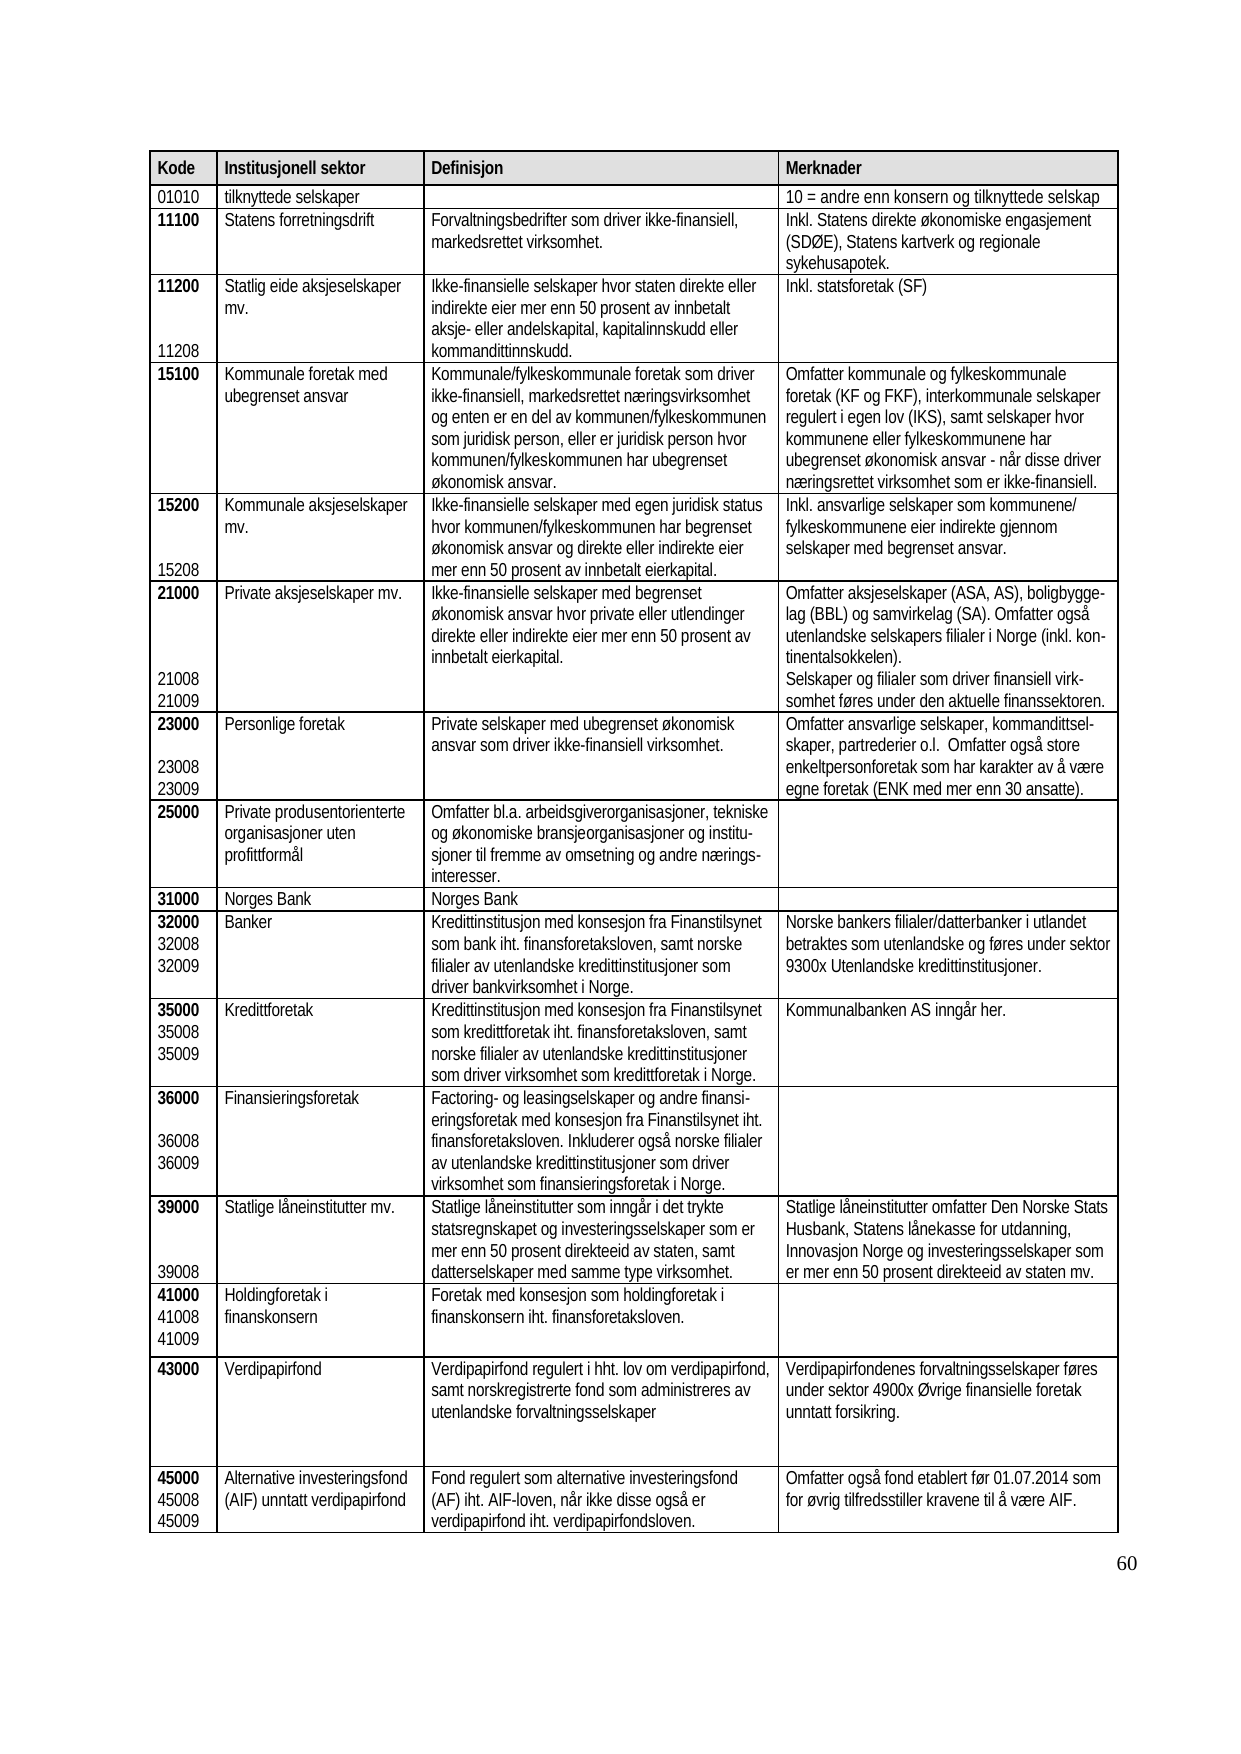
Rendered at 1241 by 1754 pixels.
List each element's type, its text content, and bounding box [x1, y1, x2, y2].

table_cell Finansieringsforetak [218, 1087, 423, 1195]
table_cell Verdipapirfond [218, 1358, 423, 1466]
table_cell Personlige foretak [218, 713, 423, 799]
table_header Institusjonell sektor [218, 152, 423, 184]
table_cell 43000 [151, 1358, 216, 1466]
table_cell Ikke-finansielle selskaper hvor staten direkte eller indirekte eier mer enn 50 prosent av innbetalt aksje- eller andelskapital, kapitalinnskudd eller kommandittinnskudd. [425, 275, 778, 361]
table_cell Private aksjeselskaper mv. [218, 582, 423, 711]
table_cell Verdipapirfondenes forvaltningsselskaper føres under sektor 4900x Øvrige finansielle foretak unntatt forsikring. [779, 1358, 1117, 1466]
table_cell 11100 [151, 209, 216, 274]
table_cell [218, 186, 423, 207]
table_cell [779, 1284, 1117, 1356]
table_cell 31000 [151, 888, 216, 910]
table_cell Verdipapirfond regulert i hht. lov om verdipapirfond, samt norskregistrerte fond som administreres av utenlandske forvaltningsselskaper [425, 1358, 778, 1466]
table_cell 36000 36008 36009 [151, 1087, 216, 1195]
table_cell 21000 21008 21009 [151, 582, 216, 711]
table_cell Inkl. ansvarlige selskaper som kommunene/ fylkeskommunene eier indirekte gjennom selskaper med begrenset ansvar. [779, 494, 1117, 580]
table_cell Foretak med konsesjon som holdingforetak i finanskonsern iht. finansforetaksloven. [425, 1284, 778, 1356]
table_cell Omfatter aksjeselskaper (ASA, AS), boligbyggelag (BBL) og samvirkelag (SA). Omfatter også utenlandske selskapers filialer i Norge (inkl. kontinentalsokkelen). Selskaper og filialer som driver finansiell virksomhet føres under den aktuelle finanssektoren. [779, 582, 1117, 711]
table_cell Fond regulert som alternative investeringsfond (AF) iht. AIF-loven, når ikke disse også er verdipapirfond iht. verdipapirfondsloven. [425, 1467, 778, 1532]
table_cell 35000 35008 35009 [151, 999, 216, 1086]
table_cell 23000 23008 23009 [151, 713, 216, 799]
table_cell 01008 01009 01010 [151, 186, 216, 207]
table_cell Statlig eide aksjeselskaper mv. [218, 275, 423, 361]
table_cell 32000 32008 32009 [151, 912, 216, 998]
table_cell Omfatter ansvarlige selskaper, kommandittselskaper, partrederier o.l. Omfatter også store enkeltpersonforetak som har karakter av å være egne foretak (ENK med mer enn 30 ansatte). [779, 713, 1117, 799]
table_cell Holdingforetak i finanskonsern [218, 1284, 423, 1356]
table_cell Kommunale aksjeselskaper mv. [218, 494, 423, 580]
table_cell [779, 801, 1117, 887]
table_cell Norske bankers filialer/datterbanker i utlandet betraktes som utenlandske og føres under sektor 9300x Utenlandske kredittinstitusjoner. [779, 912, 1117, 998]
table_cell [779, 888, 1117, 910]
table_cell Kredittforetak [218, 999, 423, 1086]
table_cell Ikke-finansielle selskaper med begrenset økonomisk ansvar hvor private eller utlendinger direkte eller indirekte eier mer enn 50 prosent av innbetalt eierkapital. [425, 582, 778, 711]
table_cell Private produsentorienterte organisasjoner uten profittformål [218, 801, 423, 887]
table_cell Omfatter bl.a. arbeidsgiverorganisasjoner, tekniske og økonomiske bransjeorganisasjoner og institusjoner til fremme av omsetning og andre næringsinteresser. [425, 801, 778, 887]
table_cell 15200 15208 [151, 494, 216, 580]
table_cell Banker [218, 912, 423, 998]
table_cell 25000 [151, 801, 216, 887]
table_cell Forvaltningsbedrifter som driver ikke-finansiell, markedsrettet virksomhet. [425, 209, 778, 274]
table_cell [425, 186, 778, 207]
table_cell Statlige låneinstitutter mv. [218, 1197, 423, 1283]
table_cell Inkl. statsforetak (SF) [779, 275, 1117, 361]
table_cell Statens forretningsdrift [218, 209, 423, 274]
table_cell 45000 45008 45009 [151, 1467, 216, 1532]
table_cell 39000 39008 [151, 1197, 216, 1283]
table_cell Kommunalbanken AS inngår her. [779, 999, 1117, 1086]
table_header Merknader [779, 152, 1117, 184]
table_cell 41000 41008 41009 [151, 1284, 216, 1356]
table_cell Norges Bank [218, 888, 423, 910]
table_cell Alternative investeringsfond (AIF) unntatt verdipapirfond [218, 1467, 423, 1532]
table_cell Omfatter også fond etablert før 01.07.2014 som for øvrig tilfredsstiller kravene til å være AIF. [779, 1467, 1117, 1532]
table_cell Kommunale foretak med ubegrenset ansvar [218, 363, 423, 492]
table_cell Kredittinstitusjon med konsesjon fra Finanstilsynet som kredittforetak iht. finansforetaksloven, samt norske filialer av utenlandske kredittinstitusjoner som driver virksomhet som kredittforetak i Norge. [425, 999, 778, 1086]
table_cell Ikke-finansielle selskaper med egen juridisk status hvor kommunen/fylkeskommunen har begrenset økonomisk ansvar og direkte eller indirekte eier mer enn 50 prosent av innbetalt eierkapital. [425, 494, 778, 580]
table_cell 11200 11208 [151, 275, 216, 361]
table_cell Statlige låneinstitutter som inngår i det trykte statsregnskapet og investeringsselskaper som er mer enn 50 prosent direkteeid av staten, samt datterselskaper med samme type virksomhet. [425, 1197, 778, 1283]
table_cell Omfatter kommunale og fylkeskommunale foretak (KF og FKF), interkommunale selskaper regulert i egen lov (IKS), samt selskaper hvor kommunene eller fylkeskommunene har ubegrenset økonomisk ansvar - når disse driver næringsrettet virksomhet som er ikke-finansiell. [779, 363, 1117, 492]
table_header Definisjon [425, 152, 778, 184]
table_cell Factoring- og leasingselskaper og andre finansieringsforetak med konsesjon fra Finanstilsynet iht. finansforetaksloven. Inkluderer også norske filialer av utenlandske kredittinstitusjoner som driver virksomhet som finansieringsforetak i Norge. [425, 1087, 778, 1195]
table_cell Private selskaper med ubegrenset økonomisk ansvar som driver ikke-finansiell virksomhet. [425, 713, 778, 799]
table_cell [779, 186, 1117, 207]
table_cell 15100 [151, 363, 216, 492]
table_cell Norges Bank [425, 888, 778, 910]
table_cell Statlige låneinstitutter omfatter Den Norske Stats Husbank, Statens lånekasse for utdanning, Innovasjon Norge og investeringsselskaper som er mer enn 50 prosent direkteeid av staten mv. [779, 1197, 1117, 1283]
table_cell Kredittinstitusjon med konsesjon fra Finanstilsynet som bank iht. finansforetaksloven, samt norske filialer av utenlandske kredittinstitusjoner som driver bankvirksomhet i Norge. [425, 912, 778, 998]
table_cell Kommunale/fylkeskommunale foretak som driver ikke-finansiell, markedsrettet næringsvirksomhet og enten er en del av kommunen/fylkeskommunen som juridisk person, eller er juridisk person hvor kommunen/fylkeskommunen har ubegrenset økonomisk ansvar. [425, 363, 778, 492]
table_cell [779, 1087, 1117, 1195]
table_cell Inkl. Statens direkte økonomiske engasjement (SDØE), Statens kartverk og regionale sykehusapotek. [779, 209, 1117, 274]
